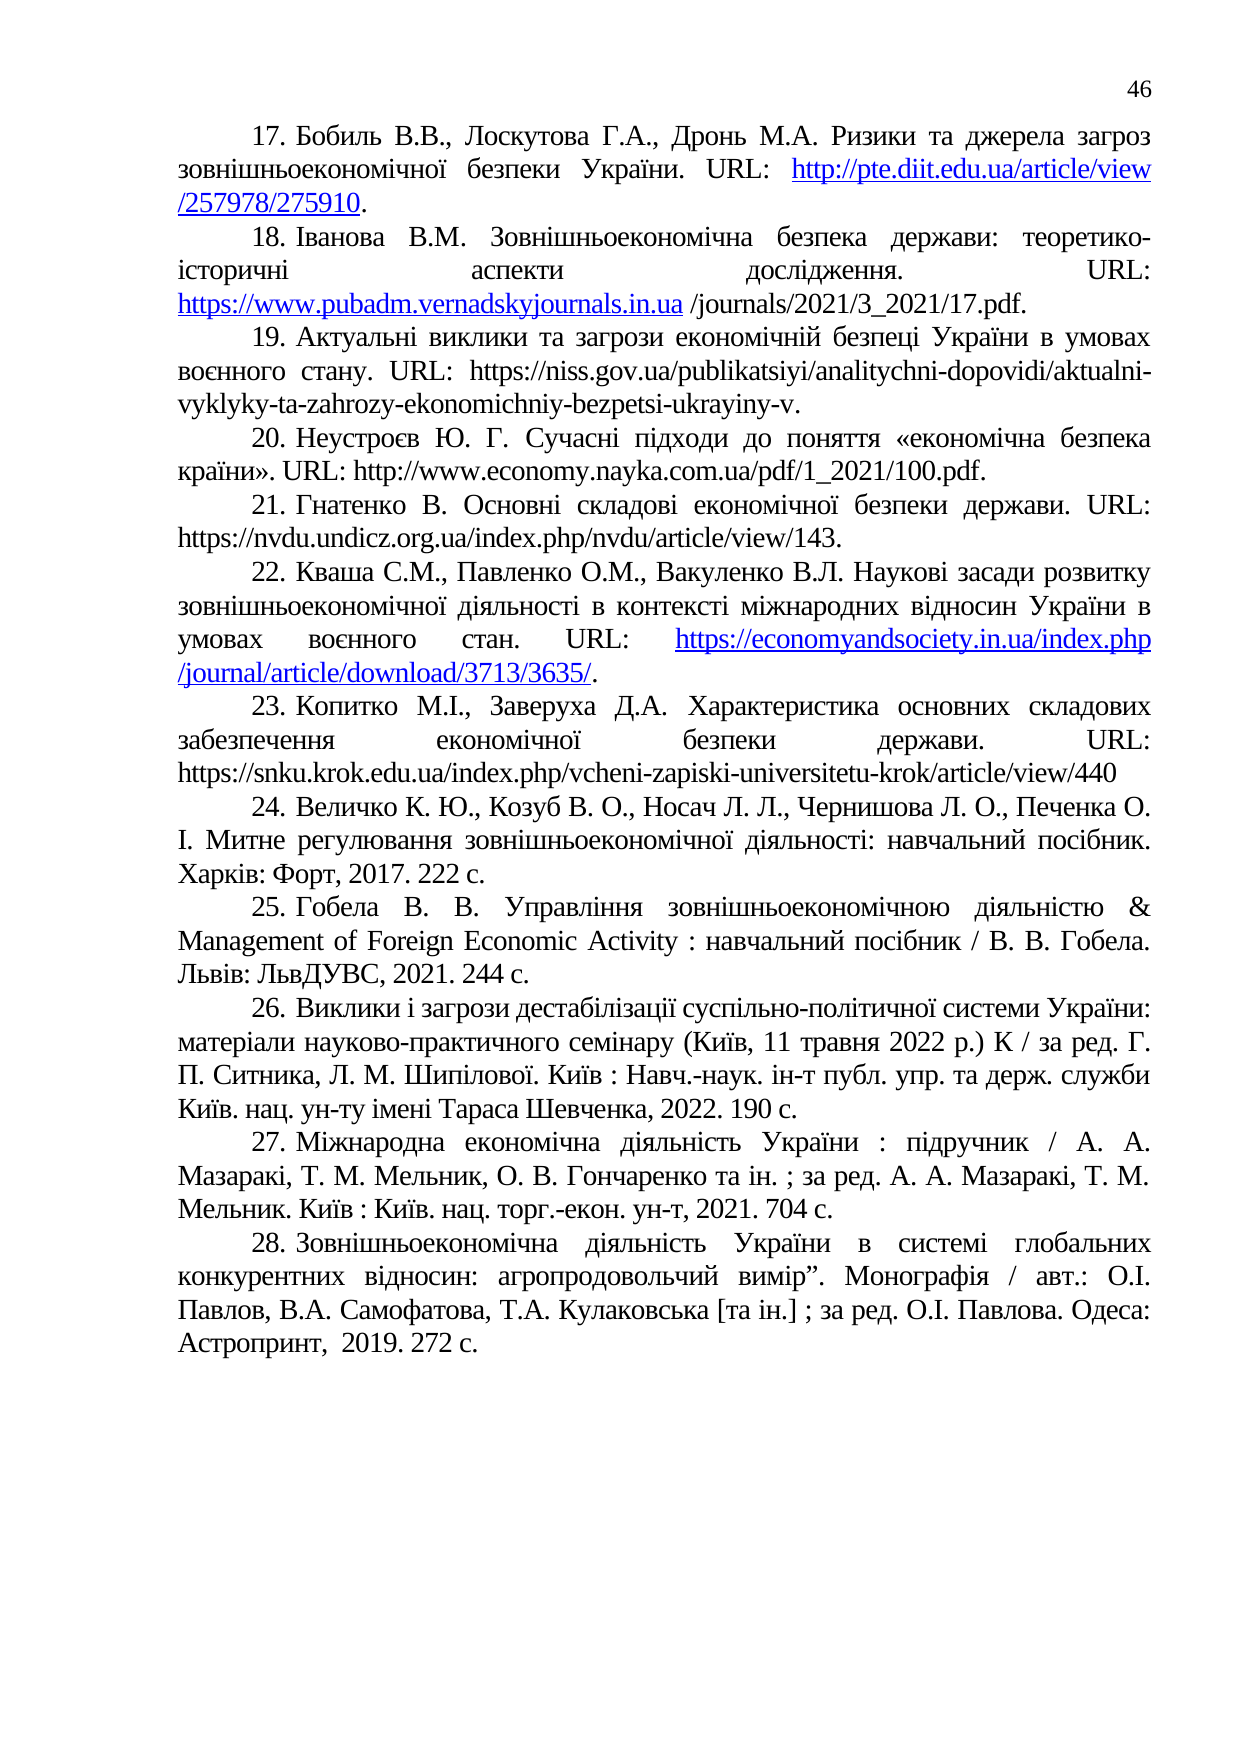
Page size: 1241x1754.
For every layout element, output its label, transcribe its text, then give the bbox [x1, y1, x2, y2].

list Іванова В.М. Зовнішньоекономічна безпека держави: теоретико-історичні аспекти дослідження. URL: https://www.pubadm.vernadskyjournals.in.ua /journals/2021/3_2021/17.pdf. [177, 219, 1152, 319]
list Зовнішньоекономічна діяльність України в системі глобальних конкурентних відносин: агропродовольчий вимір”. Монографія / авт.: О.І. Павлов, В.А. Самофатова, Т.А. Кулаковська [та ін.] ; за ред. О.І. Павлова. Одеса: Астропринт, 2019. 272 с. [177, 1225, 1152, 1359]
list Виклики і загрози дестабілізації суспільно-політичної системи України: матеріали науково-практичного семінару (Київ, 11 травня 2022 р.) К / за ред. Г. П. Ситника, Л. М. Шипілової. Київ : Навч.-наук. ін-т публ. упр. та держ. служби Київ. нац. ун-ту імені Тараса Шевченка, 2022. 190 с. [177, 990, 1152, 1124]
list Копитко М.І., Заверуха Д.А. Характеристика основних складових забезпечення економічної безпеки держави. URL: https://snku.krok.edu.ua/index.php/vcheni-zapiski-universitetu-krok/article/view/440 [177, 688, 1152, 789]
list Бобиль В.В., Лоскутова Г.А., Дронь М.А. Ризики та джерела загроз зовнішньоекономічної безпеки України. URL: http://pte.diit.edu.ua/article/view /257978/275910. [177, 118, 1152, 219]
list Гобела В. В. Управління зовнішньоекономічною діяльністю & Management of Foreign Economic Activity : навчальний посібник / В. В. Гобела. Львів: ЛьвДУВС, 2021. 244 с. [177, 889, 1152, 990]
list Кваша С.М., Павленко О.М., Вакуленко В.Л. Наукові засади розвитку зовнішньоекономічної діяльності в контексті міжнародних відносин України в умовах воєнного стан. URL: https://economyandsociety.in.ua/index.php /journal/article/download/3713/3635/. [177, 554, 1152, 688]
list Актуальні виклики та загрози економічній безпеці України в умовах воєнного стану. URL: https://niss.gov.ua/publikatsiyi/analitychni-dopovidi/aktualni-vyklyky-ta-zahrozy-ekonomichniy-bezpetsi-ukrayiny-v. [177, 319, 1152, 420]
list Неустроєв Ю. Г. Сучасні підходи до поняття «економічна безпека країни». URL: http://www.economy.nayka.com.ua/pdf/1_2021/100.pdf. [177, 420, 1152, 487]
list Величко К. Ю., Козуб В. О., Носач Л. Л., Чернишова Л. О., Печенка О. І. Митне регулювання зовнішньоекономічної діяльності: навчальний посібник. Харків: Форт, 2017. 222 с. [177, 789, 1152, 889]
list Міжнародна економічна діяльність України : підручник / А. А. Мазаракі, Т. М. Мельник, О. В. Гончаренко та ін. ; за ред. А. А. Мазаракі, Т. М. Мельник. Київ : Київ. нац. торг.-екон. ун-т, 2021. 704 с. [177, 1124, 1152, 1225]
list Гнатенко В. Основні складові економічної безпеки держави. URL: https://nvdu.undicz.org.ua/index.php/nvdu/article/view/143. [177, 487, 1152, 554]
